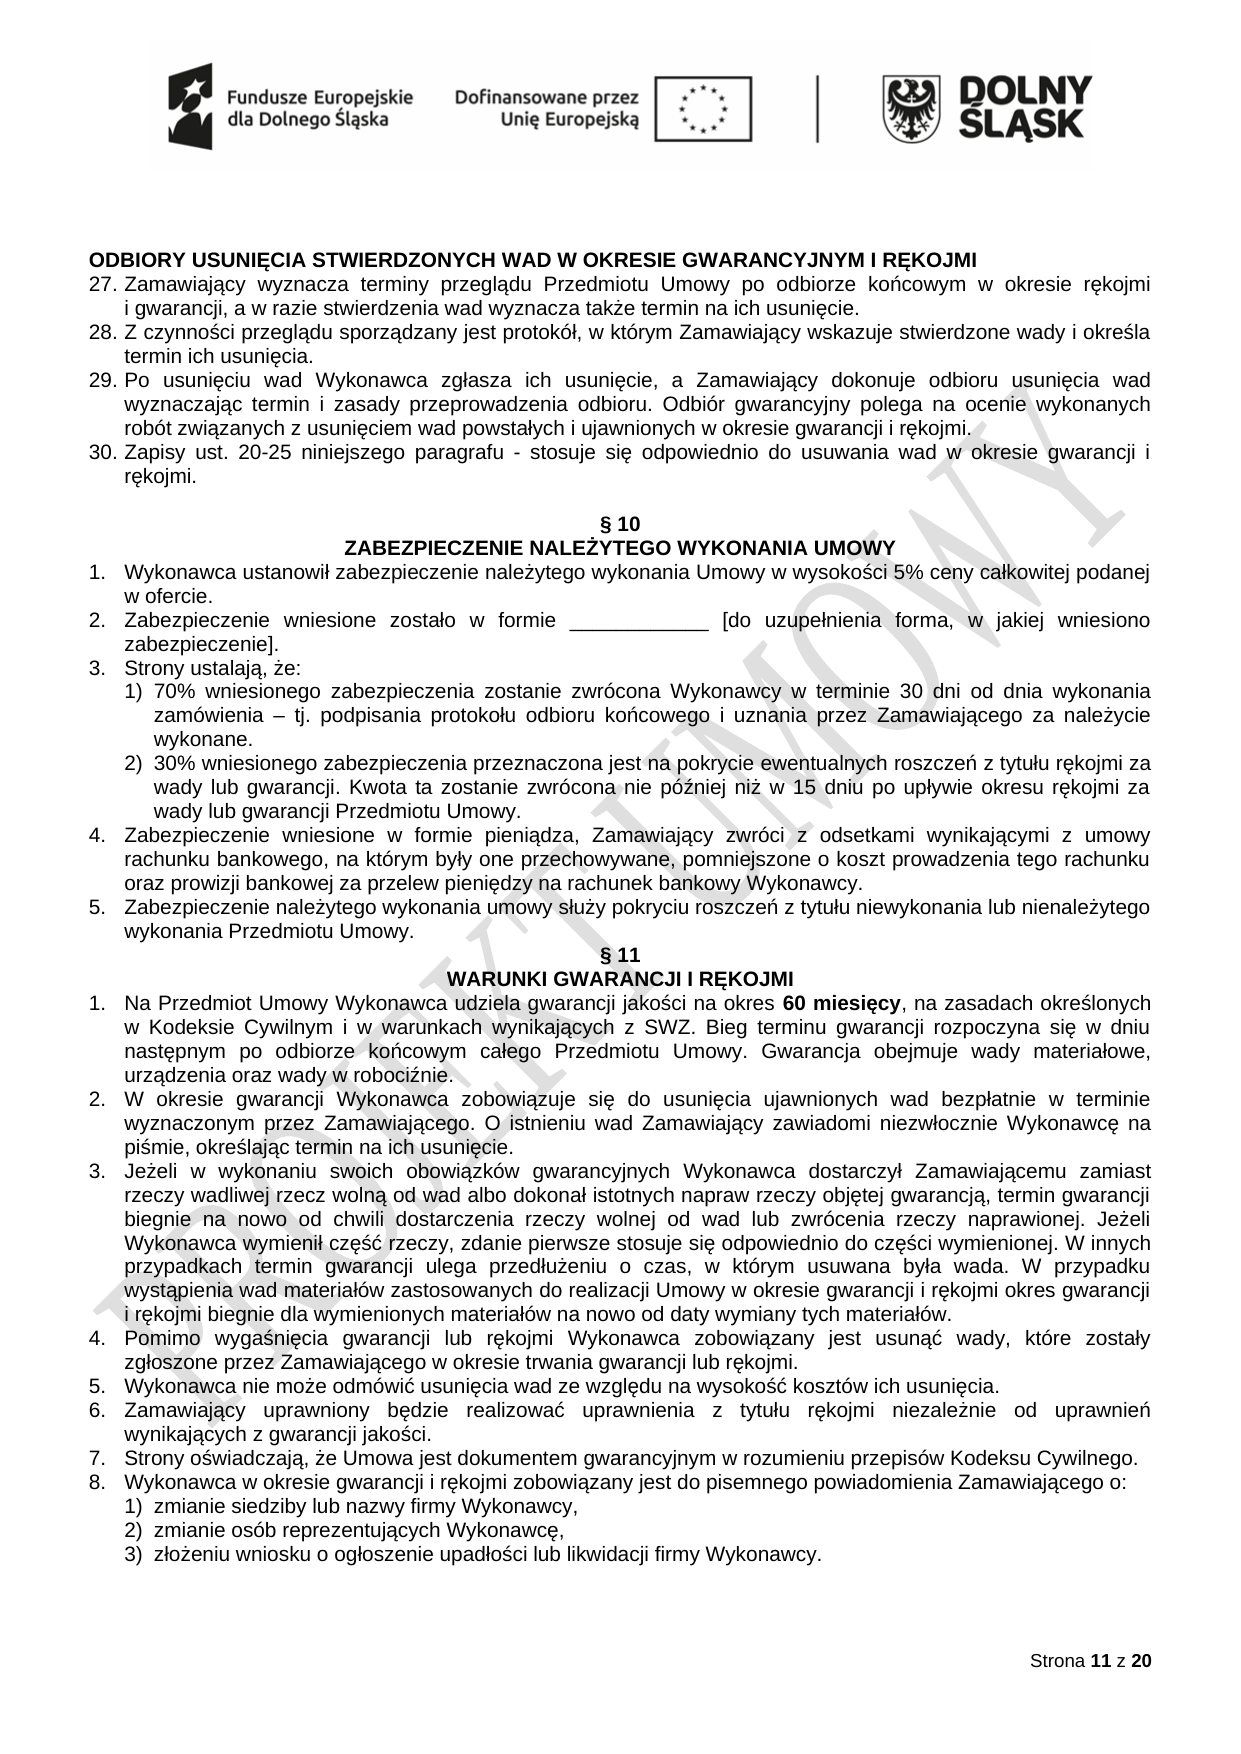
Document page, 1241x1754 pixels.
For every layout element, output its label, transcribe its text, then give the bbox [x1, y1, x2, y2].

picture [147, 41, 1093, 172]
list Zabezpieczenie wniesione w formie pieniądza, Zamawiający zwróci z odsetkami wynikającymi z umowy rachunku bankowego, na którym były one przechowywane, pomniejszone o koszt prowadzenia tego rachunku oraz prowizji bankowej za przelew pieniędzy na rachunek bankowy Wykonawcy. [89, 823, 1152, 895]
list Zabezpieczenie należytego wykonania umowy służy pokryciu roszczeń z tytułu niewykonania lub nienależytego wykonania Przedmiotu Umowy. [89, 895, 1152, 943]
list Zabezpieczenie wniesione zostało w formie ____________ [do uzupełnienia forma, w jakiej wniesiono zabezpieczenie]. [89, 607, 1152, 655]
text ZABEZPIECZENIE NALEŻYTEGO WYKONANIA UMOWY [89, 536, 1152, 559]
list Po usunięciu wad Wykonawca zgłasza ich usunięcie, a Zamawiający dokonuje odbioru usunięcia wad wyznaczając termin i zasady przeprowadzenia odbioru. Odbiór gwarancyjny polega na ocenie wykonanych robót związanych z usunięciem wad powstałych i ujawnionych w okresie gwarancji i rękojmi. [89, 368, 1152, 440]
list Zamawiający wyznacza terminy przeglądu Przedmiotu Umowy po odbiorze końcowym w okresie rękojmi i gwarancji, a w razie stwierdzenia wad wyznacza także termin na ich usunięcie. [89, 272, 1152, 320]
list Wykonawca w okresie gwarancji i rękojmi zobowiązany jest do pisemnego powiadomienia Zamawiającego o: [89, 1470, 1152, 1494]
list Jeżeli w wykonaniu swoich obowiązków gwarancyjnych Wykonawca dostarczył Zamawiającemu zamiast rzeczy wadliwej rzecz wolną od wad albo dokonał istotnych napraw rzeczy objętej gwarancją, termin gwarancji biegnie na nowo od chwili dostarczenia rzeczy wolnej od wad lub zwrócenia rzeczy naprawionej. Jeżeli Wykonawca wymienił część rzeczy, zdanie pierwsze stosuje się odpowiednio do części wymienionej. W innych przypadkach termin gwarancji ulega przedłużeniu o czas, w którym usuwana była wada. W przypadku wystąpienia wad materiałów zastosowanych do realizacji Umowy w okresie gwarancji i rękojmi okres gwarancji i rękojmi biegnie dla wymienionych materiałów na nowo od daty wymiany tych materiałów. [89, 1158, 1152, 1326]
list Na Przedmiot Umowy Wykonawca udziela gwarancji jakości na okres 60 miesięcy, na zasadach określonych w Kodeksie Cywilnym i w warunkach wynikających z SWZ. Bieg terminu gwarancji rozpoczyna się w dniu następnym po odbiorze końcowym całego Przedmiotu Umowy. Gwarancja obejmuje wady materiałowe, urządzenia oraz wady w robociźnie. [89, 991, 1152, 1087]
list złożeniu wniosku o ogłoszenie upadłości lub likwidacji firmy Wykonawcy. [124, 1542, 1152, 1566]
list Zamawiający uprawniony będzie realizować uprawnienia z tytułu rękojmi niezależnie od uprawnień wynikających z gwarancji jakości. [89, 1398, 1152, 1446]
list W okresie gwarancji Wykonawca zobowiązuje się do usunięcia ujawnionych wad bezpłatnie w terminie wyznaczonym przez Zamawiającego. O istnieniu wad Zamawiający zawiadomi niezwłocznie Wykonawcę na piśmie, określając termin na ich usunięcie. [89, 1087, 1152, 1158]
text ODBIORY USUNIĘCIA STWIERDZONYCH WAD W OKRESIE GWARANCYJNYM I RĘKOJMI [89, 248, 1152, 272]
text § 10 [89, 512, 1152, 536]
list Wykonawca ustanowił zabezpieczenie należytego wykonania Umowy w wysokości 5% ceny całkowitej podanej w ofercie. [89, 559, 1152, 607]
list Wykonawca nie może odmówić usunięcia wad ze względu na wysokość kosztów ich usunięcia. [89, 1374, 1152, 1398]
list Strony oświadczają, że Umowa jest dokumentem gwarancyjnym w rozumieniu przepisów Kodeksu Cywilnego. [89, 1446, 1152, 1470]
list zmianie siedziby lub nazwy firmy Wykonawcy, [124, 1494, 1152, 1518]
list 30% wniesionego zabezpieczenia przeznaczona jest na pokrycie ewentualnych roszczeń z tytułu rękojmi za wady lub gwarancji. Kwota ta zostanie zwrócona nie później niż w 15 dniu po upływie okresu rękojmi za wady lub gwarancji Przedmiotu Umowy. [124, 751, 1152, 823]
text § 11 [89, 943, 1152, 967]
list Pomimo wygaśnięcia gwarancji lub rękojmi Wykonawca zobowiązany jest usunąć wady, które zostały zgłoszone przez Zamawiającego w okresie trwania gwarancji lub rękojmi. [89, 1326, 1152, 1374]
list zmianie osób reprezentujących Wykonawcę, [124, 1518, 1152, 1542]
list Zapisy ust. 20-25 niniejszego paragrafu - stosuje się odpowiednio do usuwania wad w okresie gwarancji i rękojmi. [89, 440, 1152, 488]
list Z czynności przeglądu sporządzany jest protokół, w którym Zamawiający wskazuje stwierdzone wady i określa termin ich usunięcia. [89, 320, 1152, 368]
list Strony ustalają, że: [89, 655, 1152, 679]
text WARUNKI GWARANCJI I RĘKOJMI [89, 967, 1152, 991]
list 70% wniesionego zabezpieczenia zostanie zwrócona Wykonawcy w terminie 30 dni od dnia wykonania zamówienia – tj. podpisania protokołu odbioru końcowego i uznania przez Zamawiającego za należycie wykonane. [124, 679, 1152, 751]
